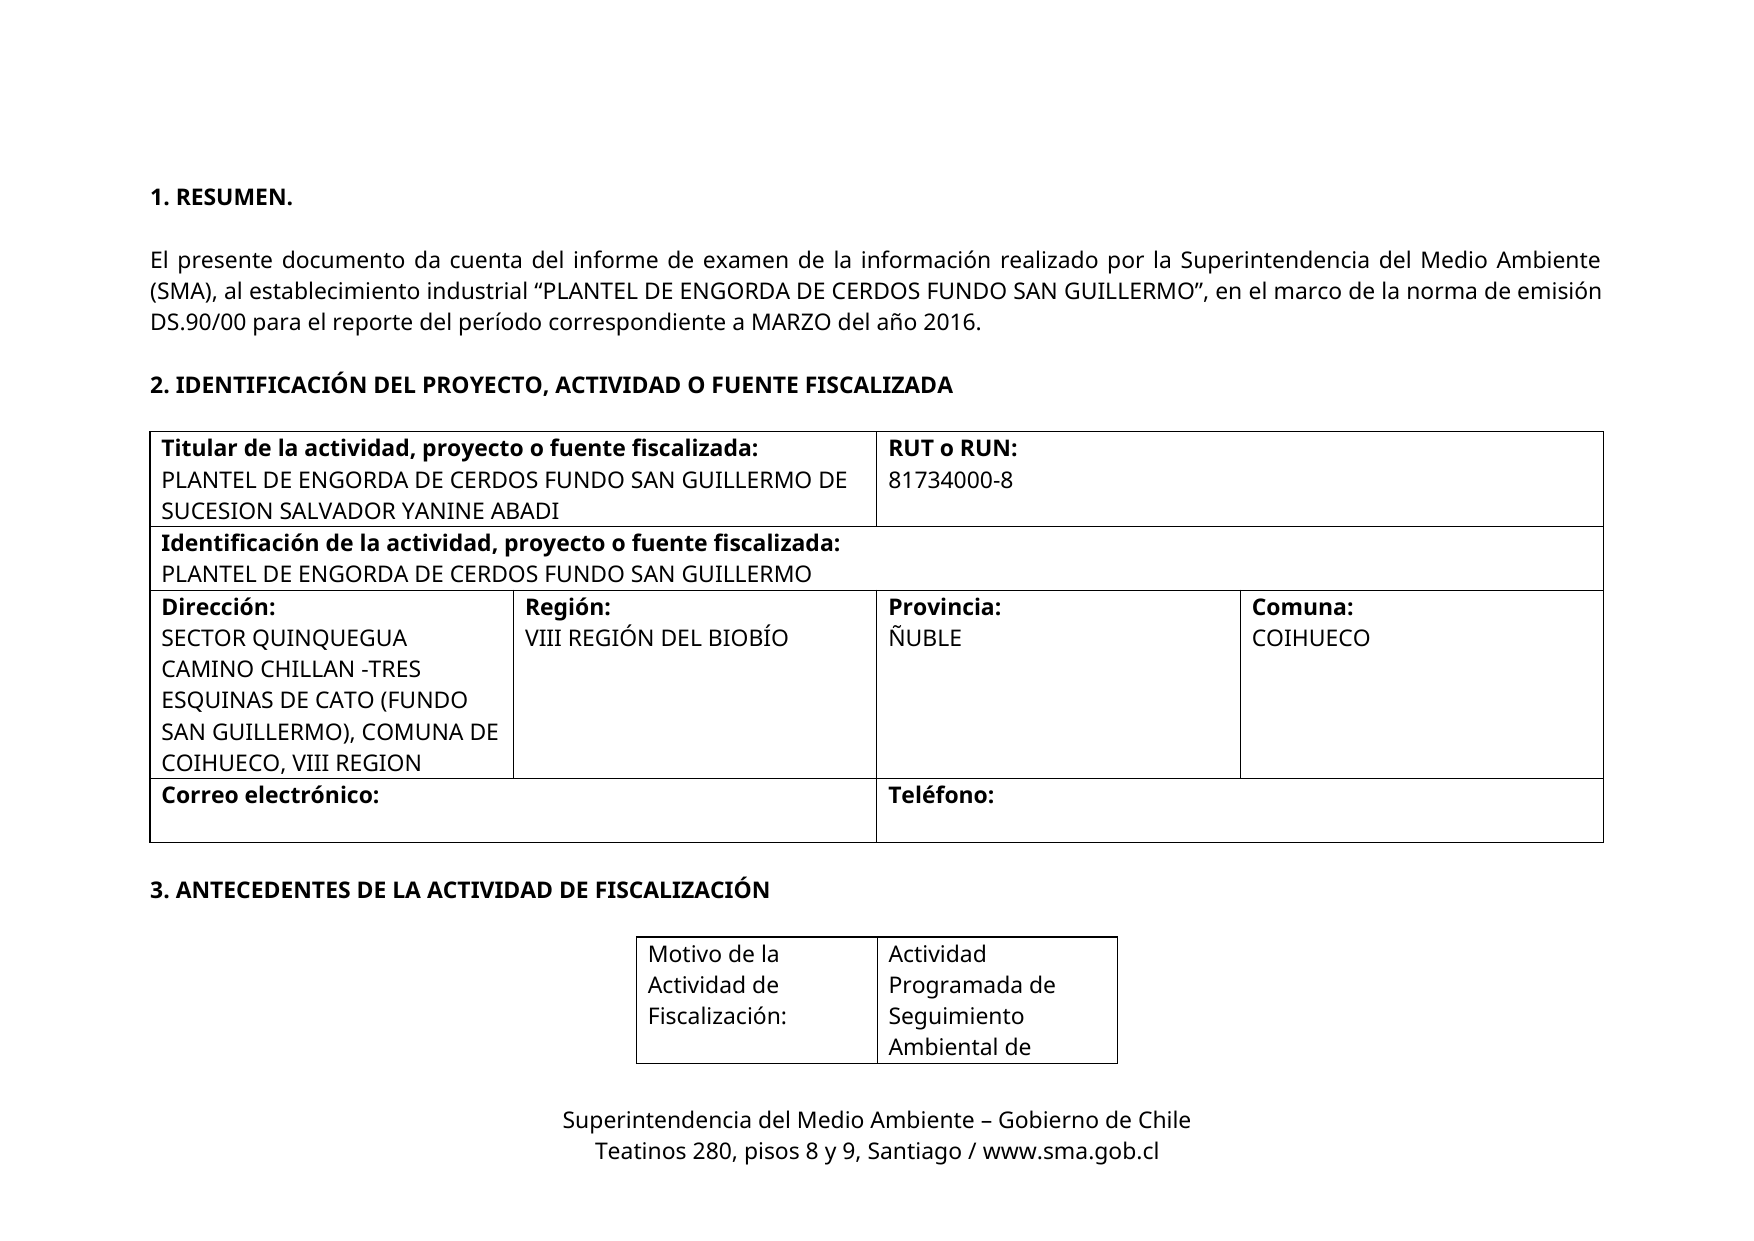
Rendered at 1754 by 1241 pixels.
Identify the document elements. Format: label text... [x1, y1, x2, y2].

text 1. RESUMEN. [150, 150, 1604, 212]
table_cell Dirección: SECTOR QUINQUEGUA CAMINO CHILLAN -TRES ESQUINAS DE CATO (FUNDO SAN GUILLERMO), COMUNA DE COIHUECO, VIII REGION [151, 591, 513, 778]
text 2. IDENTIFICACIÓN DEL PROYECTO, ACTIVIDAD O FUENTE FISCALIZADA [150, 337, 1604, 400]
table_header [878, 938, 1117, 1062]
table_header RUT o RUN: 81734000-8 [877, 432, 1603, 526]
text El presente documento da cuenta del informe de examen de la información realizado por la Superintendencia del Medio Ambiente (SMA), al establecimiento industrial “PLANTEL DE ENGORDA DE CERDOS FUNDO SAN GUILLERMO”, en el marco de la norma de emisión DS.90/00 para el reporte del período correspondiente a MARZO del año 2016. [150, 212, 1604, 337]
table_cell Comuna: COIHUECO [1241, 591, 1603, 778]
text 3. ANTECEDENTES DE LA ACTIVIDAD DE FISCALIZACIÓN [150, 843, 1604, 905]
table_cell Teléfono: [877, 779, 1603, 842]
table_cell Provincia: ÑUBLE [877, 591, 1240, 778]
table_header Titular de la actividad, proyecto o fuente fiscalizada: PLANTEL DE ENGORDA DE CERDOS FUNDO SAN GUILLERMO DE SUCESION SALVADOR YANINE ABADI [151, 432, 876, 526]
table_cell Región: VIII REGIÓN DEL BIOBÍO [514, 591, 876, 778]
table_cell Correo electrónico: [151, 779, 876, 842]
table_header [637, 938, 877, 1062]
table_cell Identificación de la actividad, proyecto o fuente fiscalizada: PLANTEL DE ENGORDA DE CERDOS FUNDO SAN GUILLERMO [151, 527, 1603, 589]
